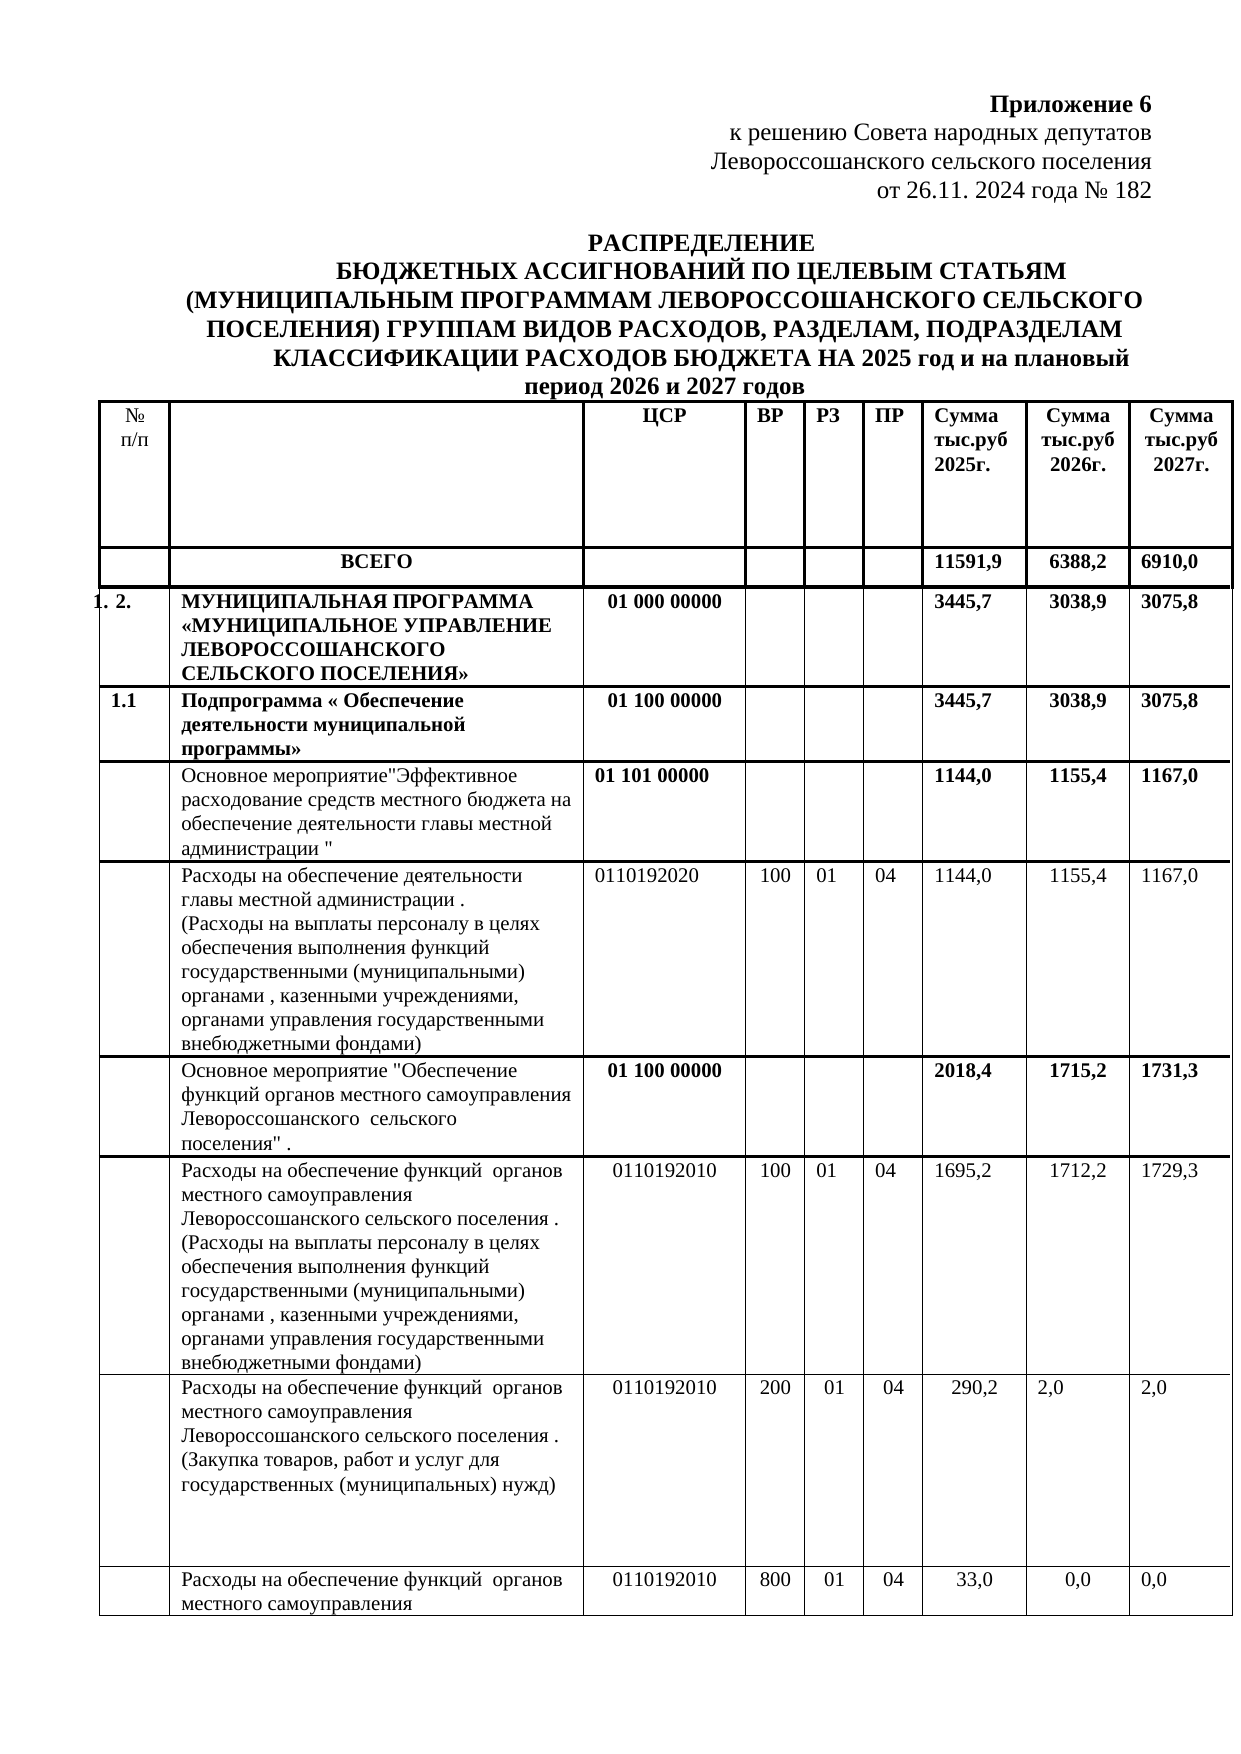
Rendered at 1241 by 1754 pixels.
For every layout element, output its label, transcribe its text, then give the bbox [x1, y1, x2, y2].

table_cell 33,0 [923, 1567, 1026, 1615]
table_cell [805, 589, 863, 685]
table_cell [100, 1158, 169, 1374]
table_cell 0110192010 [584, 1158, 745, 1374]
table_cell 01 [805, 1375, 863, 1566]
table_cell 2018,4 [923, 1058, 1026, 1154]
table_header [171, 403, 582, 546]
table_cell 01 101 00000 [584, 763, 745, 859]
table_header Сумма тыс.руб 2027г. [1131, 403, 1231, 546]
table_cell Расходы на обеспечение деятельности главы местной администрации . (Расходы на выплаты персоналу в целях обеспечения выполнения функций государственными (муниципальными) органами , казенными учреждениями, органами управления государственными внебюджетными фондами) [170, 863, 583, 1055]
table_header № п/п [101, 403, 168, 546]
table_cell 0110192010 [584, 1375, 745, 1566]
table_cell 1729,3 [1130, 1155, 1232, 1374]
table_cell 1715,2 [1027, 1058, 1129, 1154]
table_cell [100, 863, 169, 1055]
table_cell 01 100 00000 [584, 1058, 745, 1154]
text РАСПРЕДЕЛЕНИЕ [177, 228, 1152, 256]
table_cell [100, 1058, 169, 1154]
table_cell [585, 549, 744, 585]
table_cell 1712,2 [1027, 1158, 1129, 1374]
table_cell [746, 1058, 804, 1154]
table_cell [865, 549, 921, 585]
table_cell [170, 1567, 583, 1615]
table_cell Подпрограмма « Обеспечение деятельности муниципальной программы» [170, 688, 583, 760]
table_cell [100, 1375, 169, 1566]
table_cell 3075,8 [1130, 585, 1232, 685]
text Приложение 6 [177, 89, 1152, 117]
table_cell 01 [805, 1567, 863, 1615]
table_cell 1695,2 [923, 1158, 1026, 1374]
table_cell [805, 688, 863, 760]
text КЛАССИФИКАЦИИ РАСХОДОВ БЮДЖЕТА НА 2025 год и на плановый период 2026 и 2027 годов [177, 343, 1152, 400]
table_cell 01 100 00000 [584, 688, 745, 760]
table_cell 04 [864, 1158, 922, 1374]
table_cell 6388,2 [1028, 549, 1128, 585]
text от 26.11. 2024 года № 182 [177, 175, 1152, 204]
table_cell 3038,9 [1027, 688, 1129, 760]
text БЮДЖЕТНЫХ АССИГНОВАНИЙ ПО ЦЕЛЕВЫМ СТАТЬЯМ (МУНИЦИПАЛЬНЫМ ПРОГРАММАМ ЛЕВОРОССОШАНСКОГО СЕЛЬСКОГО ПОСЕЛЕНИЯ) ГРУППАМ ВИДОВ РАСХОДОВ, РАЗДЕЛАМ, ПОДРАЗДЕЛАМ [177, 256, 1152, 343]
table_cell 04 [864, 1375, 922, 1566]
table_cell [100, 1567, 169, 1615]
table_header РЗ [806, 403, 862, 546]
table_cell 200 [746, 1375, 804, 1566]
table_header ЦСР [585, 403, 744, 546]
table_cell 100 [746, 863, 804, 1055]
table_cell [806, 549, 862, 585]
text к решению Совета народных депутатов [177, 117, 1152, 146]
table_cell [864, 589, 922, 685]
table_cell [805, 763, 863, 859]
table_cell 11591,9 [924, 549, 1025, 585]
table_cell 0,0 [1130, 1566, 1232, 1615]
text Левороссошанского сельского поселения [177, 146, 1152, 175]
table_cell [864, 1058, 922, 1154]
table_cell [864, 688, 922, 760]
table_cell 0,0 [1027, 1567, 1129, 1615]
table_cell 800 [746, 1567, 804, 1615]
table_header ПР [865, 403, 921, 546]
table_header ВР [747, 403, 803, 546]
table_cell 04 [864, 1567, 922, 1615]
table_cell [746, 589, 804, 685]
table_cell [746, 763, 804, 859]
table_cell 3038,9 [1027, 589, 1129, 685]
table_cell 01 [805, 1158, 863, 1374]
table_cell 1.1 [100, 688, 169, 760]
table_cell 01 [805, 863, 863, 1055]
table_cell 04 [864, 863, 922, 1055]
table_cell [747, 549, 803, 585]
table_cell 1167,0 [1130, 860, 1232, 1055]
table_cell 1155,4 [1027, 863, 1129, 1055]
table_cell 3075,8 [1130, 685, 1232, 760]
table_cell ВСЕГО [171, 549, 582, 585]
table_cell 2,0 [1027, 1375, 1129, 1566]
table_cell 1144,0 [923, 763, 1026, 859]
table_cell 290,2 [923, 1375, 1026, 1566]
table_cell 100 [746, 1158, 804, 1374]
table_cell 6910,0 [1131, 549, 1231, 585]
table_cell [101, 549, 168, 585]
table_cell [805, 1058, 863, 1154]
table_cell 1731,3 [1130, 1055, 1232, 1154]
table_cell [100, 589, 169, 685]
table_cell [864, 763, 922, 859]
table_cell 2,0 [1130, 1374, 1232, 1566]
table_cell [746, 688, 804, 760]
table_cell 0110192010 [584, 1567, 745, 1615]
table_cell Расходы на обеспечение функций органов местного самоуправления Левороссошанского сельского поселения . (Закупка товаров, работ и услуг для государственных (муниципальных) нужд) [170, 1375, 583, 1566]
table_header Сумма тыс.руб 2026г. [1028, 403, 1128, 546]
table_cell Расходы на обеспечение функций органов местного самоуправления Левороссошанского сельского поселения . (Расходы на выплаты персоналу в целях обеспечения выполнения функций государственными (муниципальными) органами , казенными учреждениями, органами управления государственными внебюджетными фондами) [170, 1158, 583, 1374]
table_cell Основное мероприятие"Эффективное расходование средств местного бюджета на обеспечение деятельности главы местной администрации " [170, 763, 583, 859]
table_cell 1155,4 [1027, 763, 1129, 859]
table_cell 1167,0 [1130, 760, 1232, 859]
table_cell 3445,7 [923, 688, 1026, 760]
table_cell Основное мероприятие "Обеспечение функций органов местного самоуправления Левороссошанского сельского поселения" . [170, 1058, 583, 1154]
table_cell 3445,7 [923, 589, 1026, 685]
table_cell 1144,0 [923, 863, 1026, 1055]
table_cell МУНИЦИПАЛЬНАЯ ПРОГРАММА «МУНИЦИПАЛЬНОЕ УПРАВЛЕНИЕ ЛЕВОРОССОШАНСКОГО СЕЛЬСКОГО ПОСЕЛЕНИЯ» [170, 589, 583, 685]
table_cell 0110192020 [584, 863, 745, 1055]
table_cell [100, 763, 169, 859]
table_cell 01 000 00000 [584, 589, 745, 685]
table_header Сумма тыс.руб 2025г. [924, 403, 1025, 546]
